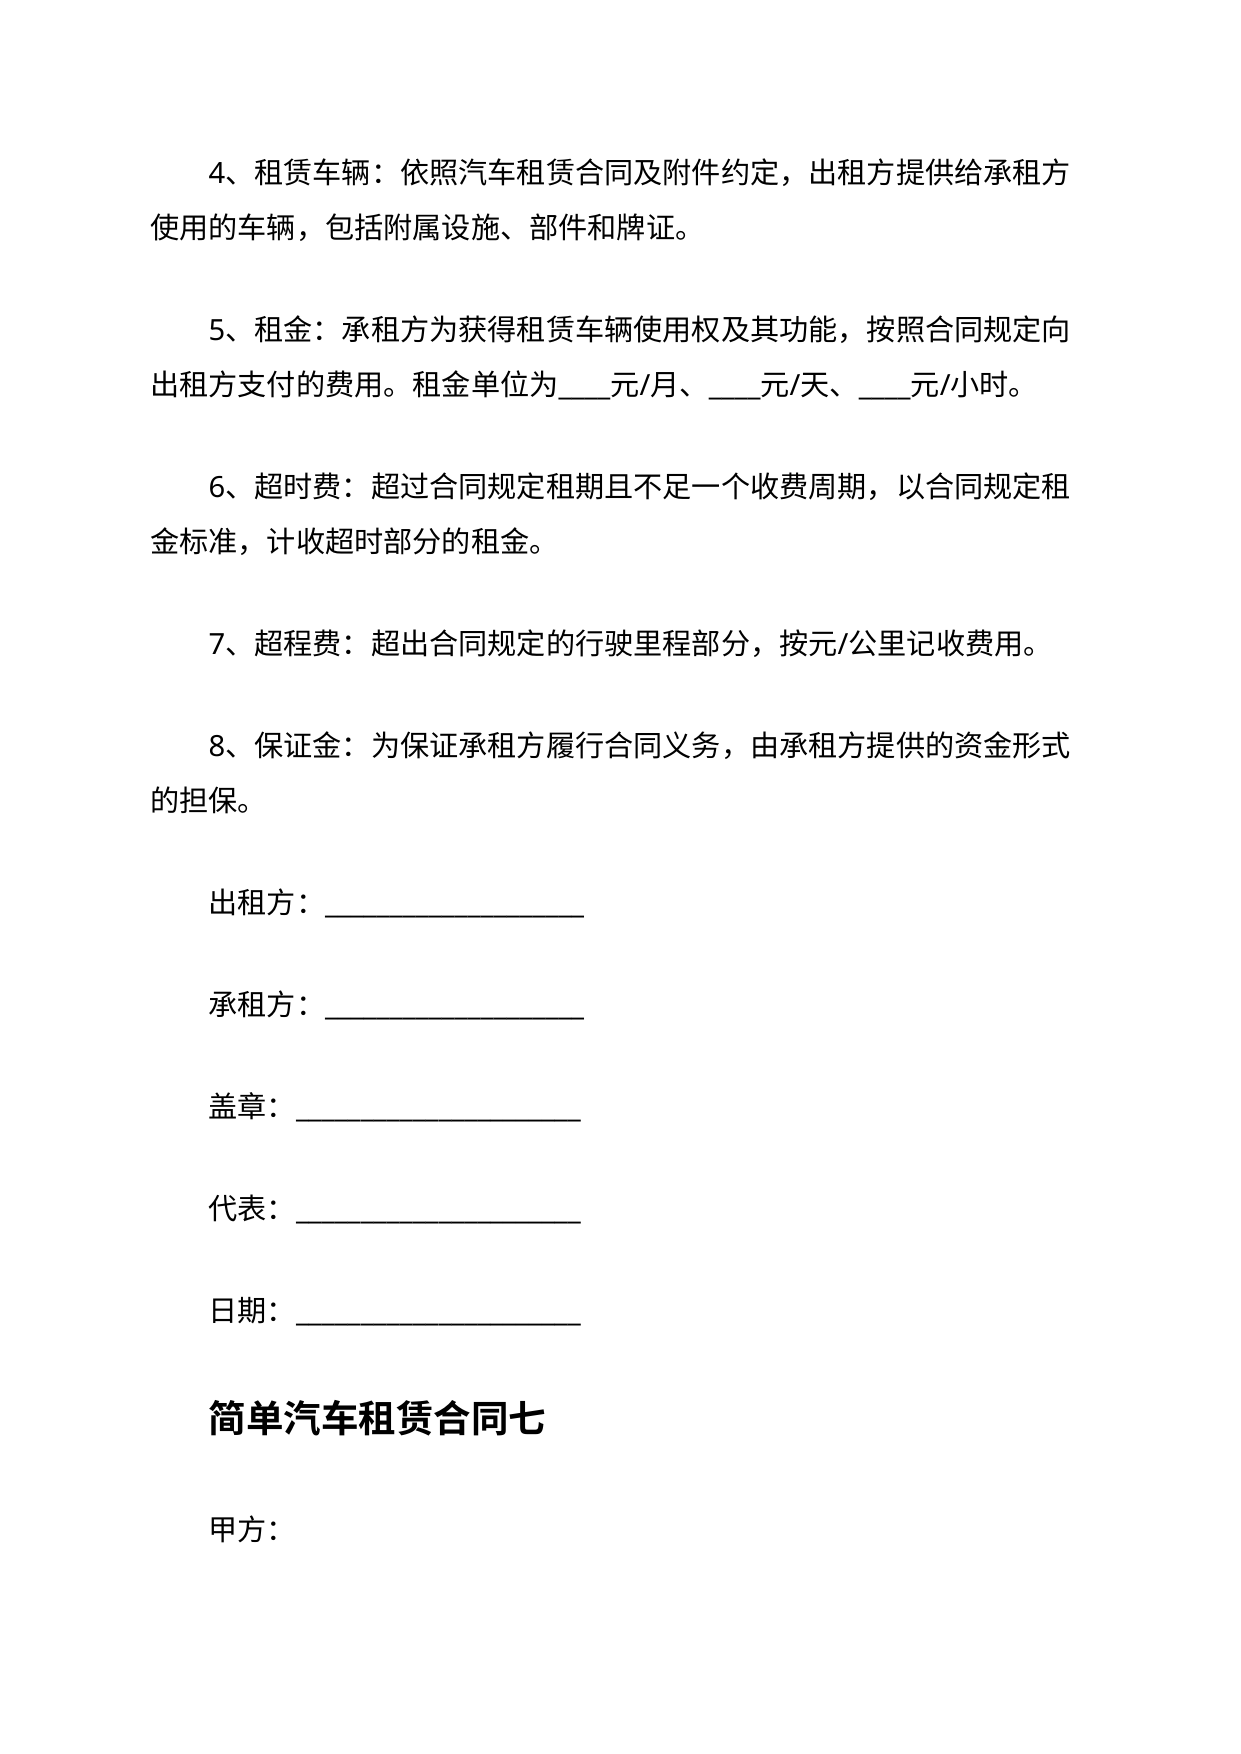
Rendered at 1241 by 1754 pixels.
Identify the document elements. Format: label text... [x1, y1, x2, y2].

text 7、超程费：超出合同规定的行驶里程部分，按元/公里记收费用。 [150, 621, 1090, 663]
text 8、保证金：为保证承租方履行合同义务，由承租方提供的资金形式的担保。 [150, 722, 1090, 820]
text 简单汽车租赁合同七 [150, 1389, 1090, 1443]
text 日期：______________________ [150, 1287, 1090, 1329]
text 甲方： [150, 1507, 1090, 1549]
text 代表：______________________ [150, 1185, 1090, 1228]
text 出租方：____________________ [150, 879, 1090, 922]
text 盖章：______________________ [150, 1083, 1090, 1126]
text 5、租金：承租方为获得租赁车辆使用权及其功能，按照合同规定向出租方支付的费用。租金单位为____元/月、____元/天、____元/小时。 [150, 307, 1090, 404]
text 6、超时费：超过合同规定租期且不足一个收费周期，以合同规定租金标准，计收超时部分的租金。 [150, 464, 1090, 561]
text 承租方：____________________ [150, 981, 1090, 1024]
text 4、租赁车辆：依照汽车租赁合同及附件约定，出租方提供给承租方使用的车辆，包括附属设施、部件和牌证。 [150, 150, 1090, 247]
